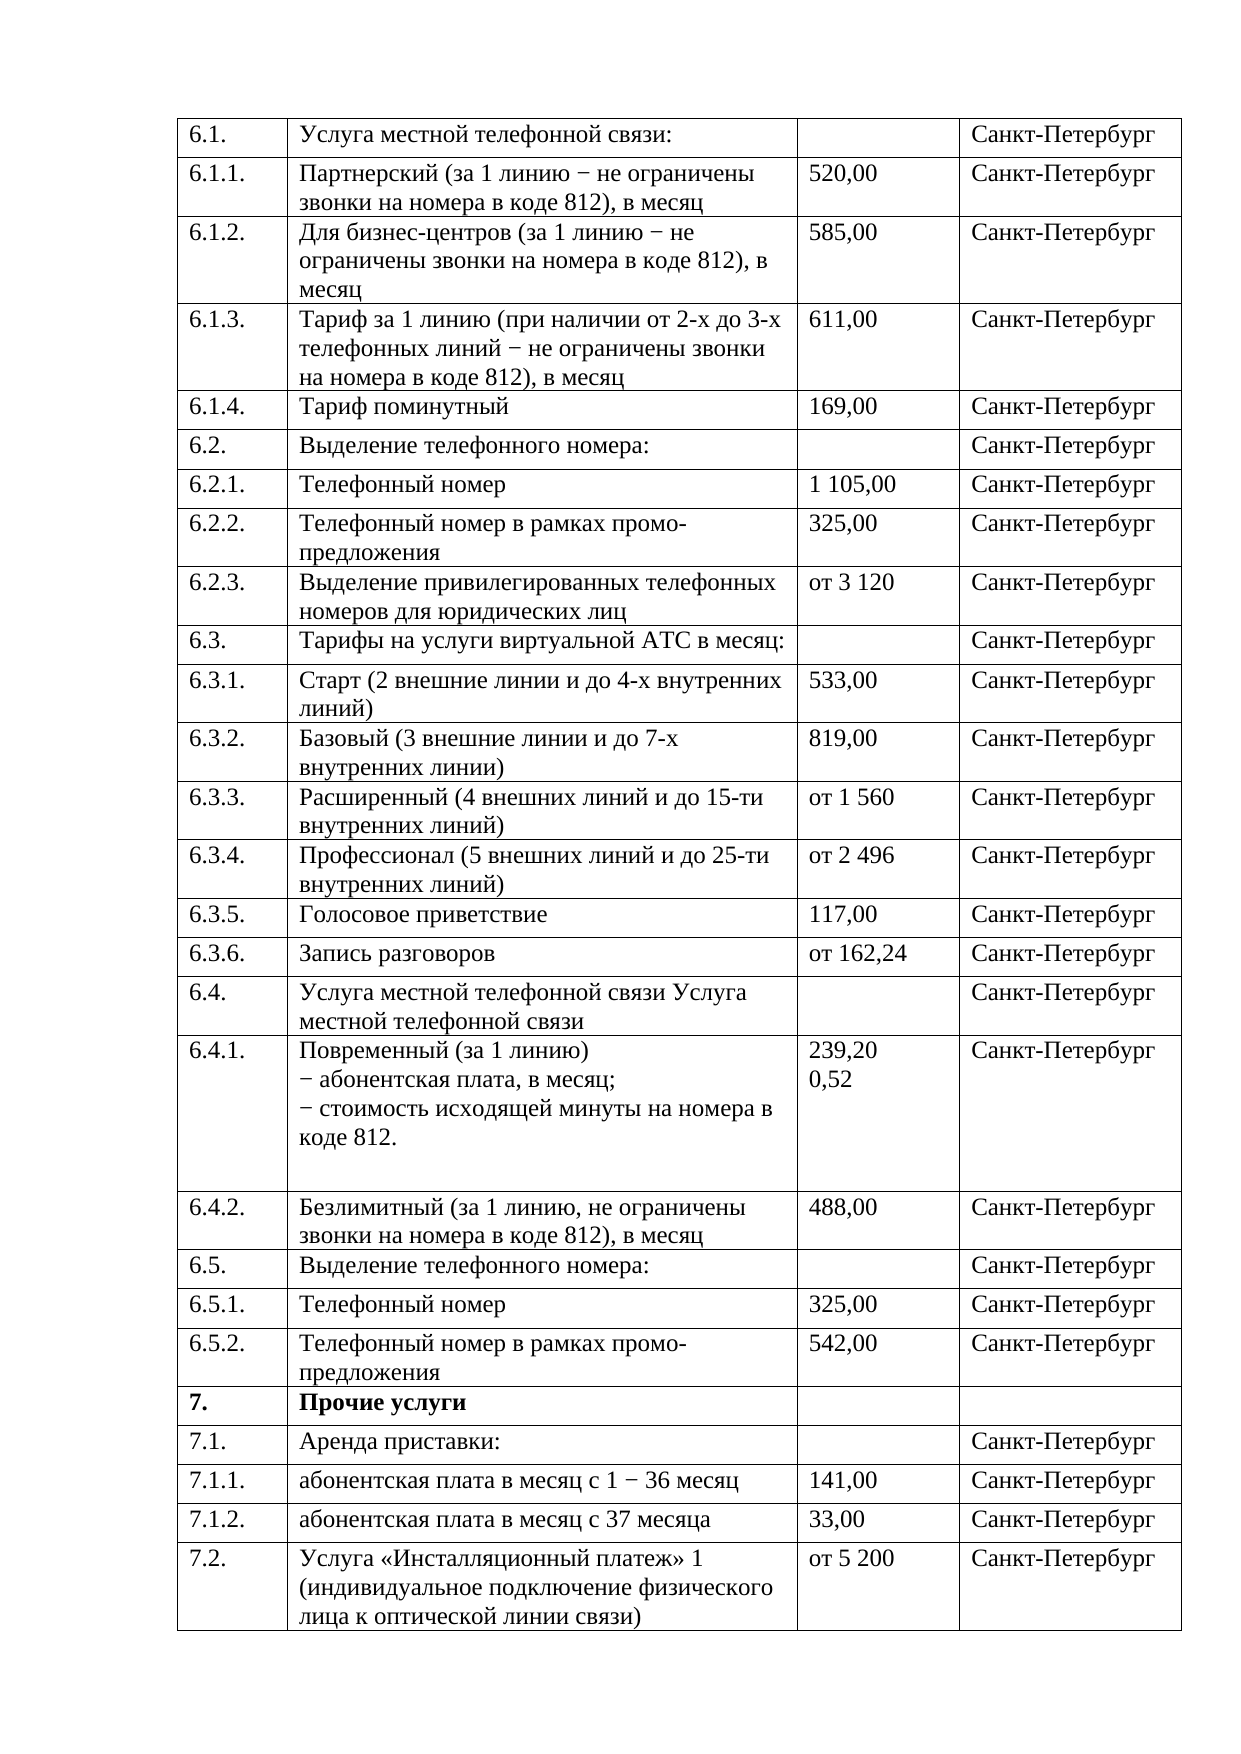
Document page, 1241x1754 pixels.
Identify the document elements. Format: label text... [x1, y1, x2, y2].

table_cell Санкт-Петербург [960, 1504, 1181, 1542]
table_cell 6.2.1. [178, 470, 287, 507]
table_cell Голосовое приветствие [288, 899, 797, 937]
table_cell Расширенный (4 внешних линий и до 15-ти внутренних линий) [288, 782, 797, 839]
table_cell Санкт-Петербург [960, 1250, 1181, 1288]
table_cell [798, 1426, 959, 1464]
table_cell Санкт-Петербург [960, 899, 1181, 937]
table_cell Выделение телефонного номера: [288, 1250, 797, 1288]
table_cell от 5 200 [798, 1543, 959, 1629]
table_cell 520,00 [798, 158, 959, 216]
table_cell Аренда приставки: [288, 1426, 797, 1464]
table_cell 6.1. [178, 119, 287, 157]
table_cell Санкт-Петербург [960, 723, 1181, 781]
table_cell 6.1.1. [178, 158, 287, 216]
table_cell Санкт-Петербург [960, 1192, 1181, 1249]
table_cell Выделение привилегированных телефонных номеров для юридических лиц [288, 567, 797, 624]
table_cell 169,00 [798, 391, 959, 429]
table_cell 7. [178, 1387, 287, 1425]
table_cell Телефонный номер в рамках промо-предложения [288, 1329, 797, 1386]
table_cell Выделение телефонного номера: [288, 430, 797, 468]
table_cell 6.3.3. [178, 782, 287, 839]
table_cell 7.2. [178, 1543, 287, 1629]
table_cell Услуга местной телефонной связи Услуга местной телефонной связи [288, 977, 797, 1034]
table_cell Санкт-Петербург [960, 509, 1181, 566]
table_cell 6.3.1. [178, 665, 287, 722]
table_cell Партнерский (за 1 линию − не ограничены звонки на номера в коде 812), в месяц [288, 158, 797, 216]
table_cell [798, 1387, 959, 1425]
table_cell 7.1.1. [178, 1465, 287, 1503]
table_cell 6.3.5. [178, 899, 287, 937]
table_cell 141,00 [798, 1465, 959, 1503]
table_cell Телефонный номер [288, 470, 797, 507]
table_cell Санкт-Петербург [960, 626, 1181, 664]
table_cell Санкт-Петербург [960, 470, 1181, 507]
table_cell Безлимитный (за 1 линию, не ограничены звонки на номера в коде 812), в месяц [288, 1192, 797, 1249]
table_cell 239,20 0,52 [798, 1036, 959, 1191]
table_cell 542,00 [798, 1329, 959, 1386]
table_cell от 1 560 [798, 782, 959, 839]
table_cell 117,00 [798, 899, 959, 937]
table_cell Санкт-Петербург [960, 1289, 1181, 1327]
table_cell Услуга местной телефонной связи: [288, 119, 797, 157]
table_cell Санкт-Петербург [960, 665, 1181, 722]
table_cell от 2 496 [798, 840, 959, 898]
table_cell 6.4.2. [178, 1192, 287, 1249]
table_cell 6.3.2. [178, 723, 287, 781]
table_cell Услуга «Инсталляционный платеж» 1 (индивидуальное подключение физического лица к оптической линии связи) [288, 1543, 797, 1629]
table_cell абонентская плата в месяц с 1 − 36 месяц [288, 1465, 797, 1503]
table_cell Санкт-Петербург [960, 1329, 1181, 1386]
table_cell 6.3.4. [178, 840, 287, 898]
table_cell Санкт-Петербург [960, 304, 1181, 390]
table_cell 325,00 [798, 1289, 959, 1327]
table_cell 6.1.2. [178, 217, 287, 303]
table_cell 6.4.1. [178, 1036, 287, 1191]
table_cell Санкт-Петербург [960, 567, 1181, 624]
table_cell Санкт-Петербург [960, 782, 1181, 839]
table_cell 6.5. [178, 1250, 287, 1288]
table_cell 1 105,00 [798, 470, 959, 507]
table_cell Телефонный номер [288, 1289, 797, 1327]
table_cell от 3 120 [798, 567, 959, 624]
table_cell [960, 1387, 1181, 1425]
table_cell 6.1.4. [178, 391, 287, 429]
table_cell 33,00 [798, 1504, 959, 1542]
table_cell [798, 119, 959, 157]
table_cell Тариф за 1 линию (при наличии от 2-х до 3-х телефонных линий − не ограничены звонки на номера в коде 812), в месяц [288, 304, 797, 390]
table_cell Санкт-Петербург [960, 158, 1181, 216]
table_cell Санкт-Петербург [960, 391, 1181, 429]
table_cell Санкт-Петербург [960, 1465, 1181, 1503]
table_cell 819,00 [798, 723, 959, 781]
table_cell Запись разговоров [288, 938, 797, 976]
table_cell 6.5.2. [178, 1329, 287, 1386]
table_cell 6.3.6. [178, 938, 287, 976]
table_cell [798, 977, 959, 1034]
table_cell от 162,24 [798, 938, 959, 976]
table_cell Для бизнес-центров (за 1 линию − не ограничены звонки на номера в коде 812), в месяц [288, 217, 797, 303]
table_cell Санкт-Петербург [960, 977, 1181, 1034]
table_cell Телефонный номер в рамках промо-предложения [288, 509, 797, 566]
table_cell 6.2.3. [178, 567, 287, 624]
table_cell Санкт-Петербург [960, 1543, 1181, 1629]
table_cell Санкт-Петербург [960, 430, 1181, 468]
table_cell Санкт-Петербург [960, 840, 1181, 898]
table_cell Санкт-Петербург [960, 1036, 1181, 1191]
table_cell 488,00 [798, 1192, 959, 1249]
table_cell 533,00 [798, 665, 959, 722]
table_cell [798, 430, 959, 468]
table_cell 585,00 [798, 217, 959, 303]
table_cell Профессионал (5 внешних линий и до 25-ти внутренних линий) [288, 840, 797, 898]
table_cell Базовый (3 внешние линии и до 7-х внутренних линии) [288, 723, 797, 781]
table_cell абонентская плата в месяц с 37 месяца [288, 1504, 797, 1542]
table_cell 611,00 [798, 304, 959, 390]
table_cell 6.4. [178, 977, 287, 1034]
table_cell 6.1.3. [178, 304, 287, 390]
table_cell 6.3. [178, 626, 287, 664]
table_cell 6.2.2. [178, 509, 287, 566]
table_cell [798, 1250, 959, 1288]
table_cell Прочие услуги [288, 1387, 797, 1425]
table_cell Тарифы на услуги виртуальной АТС в месяц: [288, 626, 797, 664]
table_cell Санкт-Петербург [960, 217, 1181, 303]
table_cell Санкт-Петербург [960, 1426, 1181, 1464]
table_cell 325,00 [798, 509, 959, 566]
table_cell Санкт-Петербург [960, 119, 1181, 157]
table_cell Повременный (за 1 линию) − абонентская плата, в месяц; − стоимость исходящей минуты на номера в коде 812. [288, 1036, 797, 1191]
table_cell Тариф поминутный [288, 391, 797, 429]
table_cell [798, 626, 959, 664]
table_cell 6.5.1. [178, 1289, 287, 1327]
table_cell Санкт-Петербург [960, 938, 1181, 976]
table_cell 7.1. [178, 1426, 287, 1464]
table_cell 7.1.2. [178, 1504, 287, 1542]
table_cell 6.2. [178, 430, 287, 468]
table_cell Старт (2 внешние линии и до 4-х внутренних линий) [288, 665, 797, 722]
